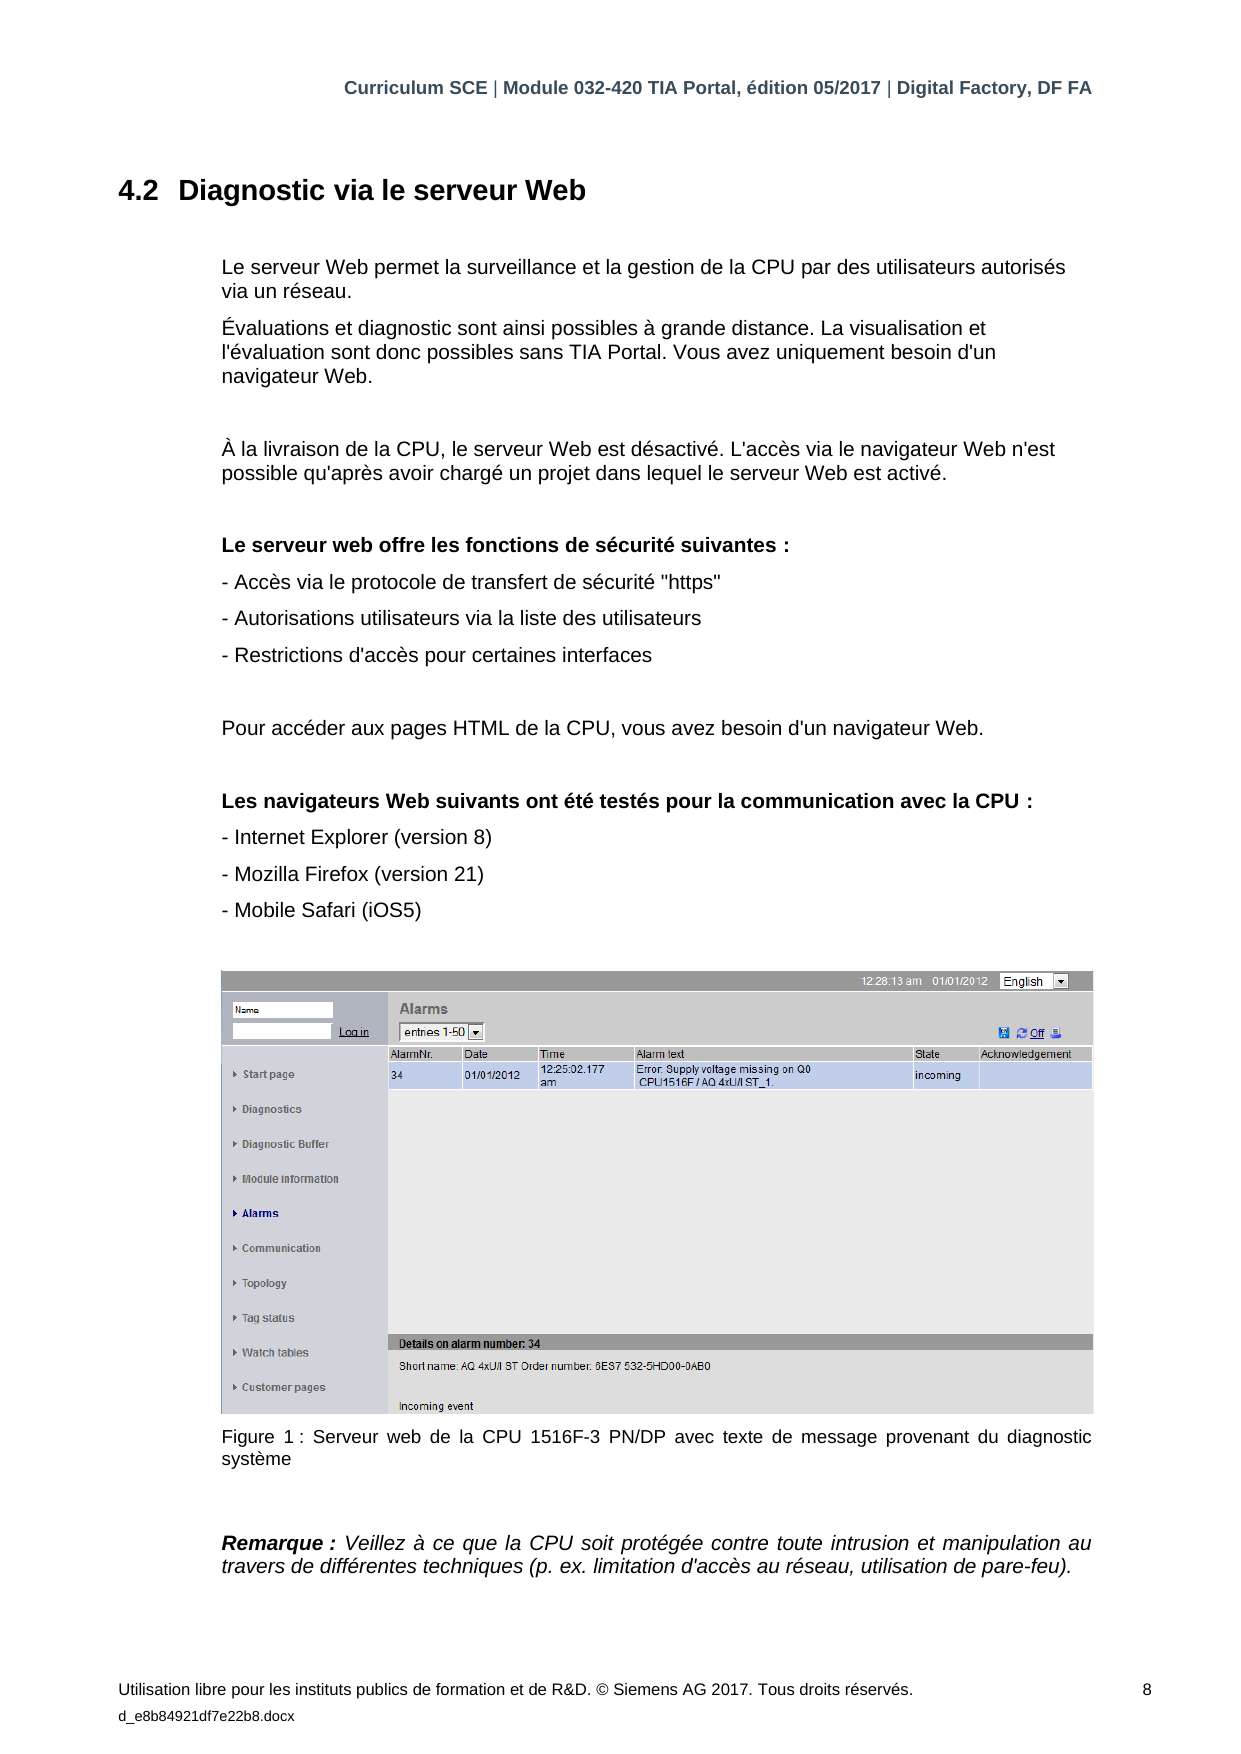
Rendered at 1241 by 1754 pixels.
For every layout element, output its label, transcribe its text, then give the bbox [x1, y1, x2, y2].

text Le serveur Web permet la surveillance et la gestion de la CPU par des utilisateurs autorisés via un réseau. [221, 255, 1092, 303]
text - Internet Explorer (version 8) [221, 825, 1092, 849]
text - Mobile Safari (iOS5) [221, 898, 1092, 922]
text - Accès via le protocole de transfert de sécurité "https" [221, 570, 1092, 594]
text - Restrictions d'accès pour certaines interfaces [221, 643, 1092, 667]
text Le serveur web offre les fonctions de sécurité suivantes : [221, 533, 1092, 557]
text Remarque : Veillez à ce que la CPU soit protégée contre toute intrusion et manipulation au travers de différentes techniques (p. ex. limitation d'accès au réseau, utilisation de pare-feu). [221, 1530, 1092, 1578]
text - Mozilla Firefox (version 21) [221, 861, 1092, 885]
text Pour accéder aux pages HTML de la CPU, vous avez besoin d'un navigateur Web. [221, 716, 1092, 739]
text Les navigateurs Web suivants ont été testés pour la communication avec la CPU : [221, 788, 1092, 812]
text Évaluations et diagnostic sont ainsi possibles à grande distance. La visualisation et l'évaluation sont donc possibles sans TIA Portal. Vous avez uniquement besoin d'un navigateur Web. [221, 316, 1092, 387]
text À la livraison de la CPU, le serveur Web est désactivé. L'accès via le navigateur Web n'est possible qu'après avoir chargé un projet dans lequel le serveur Web est activé. [221, 436, 1092, 484]
picture [221, 970, 1094, 1414]
text Figure 1 : Serveur web de la CPU 1516F-3 PN/DP avec texte de message provenant du diagnostic système [221, 1426, 1092, 1469]
text Diagnostic via le serveur Web [118, 173, 1092, 206]
text - Autorisations utilisateurs via la liste des utilisateurs [221, 606, 1092, 630]
